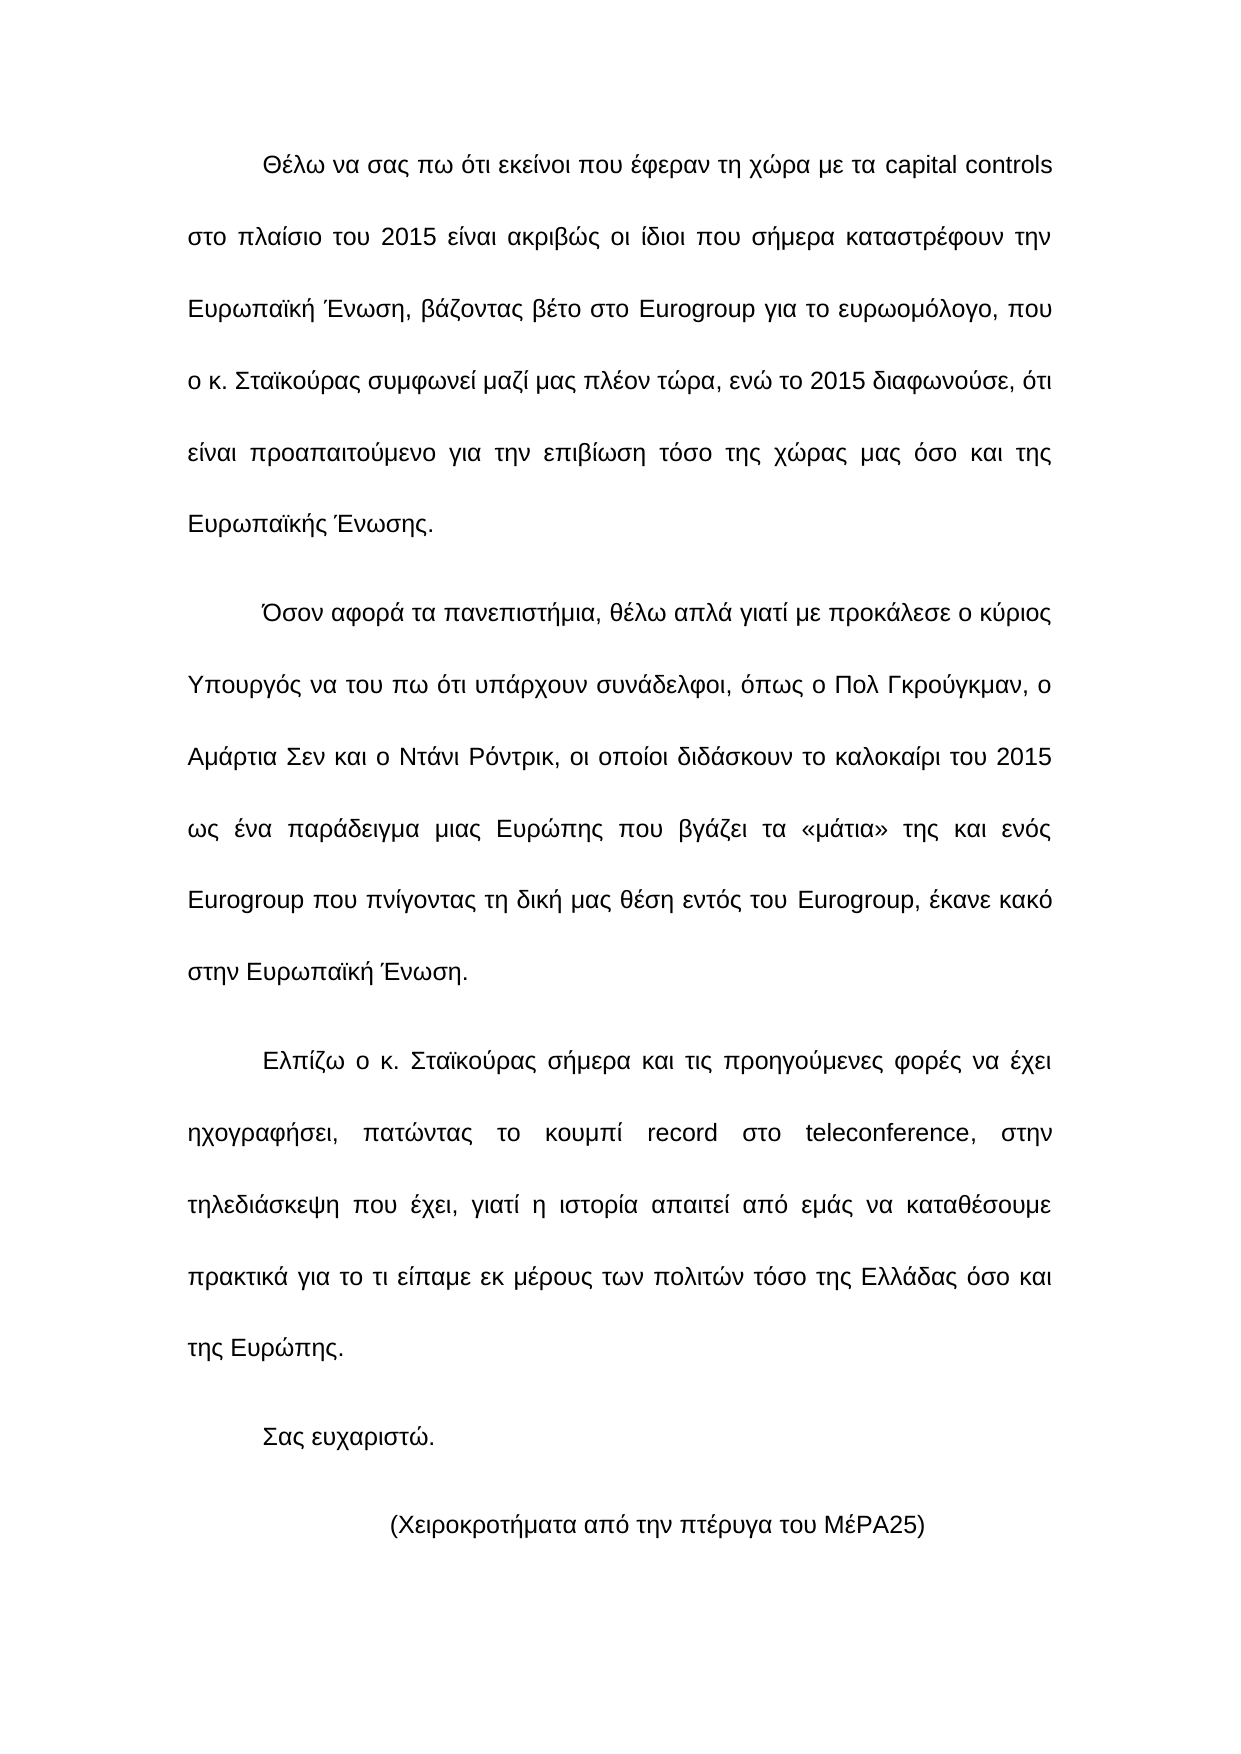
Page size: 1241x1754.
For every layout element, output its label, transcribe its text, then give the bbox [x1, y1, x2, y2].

text Όσον αφορά τα πανεπιστήμια, θέλω απλά γιατί με προκάλεσε ο κύριος Υπουργός να του πω ότι υπάρχουν συνάδελφοι, όπως ο Πολ Γκρούγκμαν, ο Αμάρτια Σεν και ο Ντάνι Ρόντρικ, οι οποίοι διδάσκουν το καλοκαίρι του 2015 ως ένα παράδειγμα μιας Ευρώπης που βγάζει τα «μάτια» της και ενός Eurogroup που πνίγοντας τη δική μας θέση εντός του Eurogroup, έκανε κακό στην Ευρωπαϊκή Ένωση. [187, 598, 1053, 986]
text (Χειροκροτήματα από την πτέρυγα του ΜέΡΑ25) [187, 1510, 1053, 1539]
text Ελπίζω ο κ. Σταϊκούρας σήμερα και τις προηγούμενες φορές να έχει ηχογραφήσει, πατώντας το κουμπί record στο teleconference, στην τηλεδιάσκεψη που έχει, γιατί η ιστορία απαιτεί από εμάς να καταθέσουμε πρακτικά για το τι είπαμε εκ μέρους των πολιτών τόσο της Ελλάδας όσο και της Ευρώπης. [187, 1046, 1053, 1362]
text Θέλω να σας πω ότι εκείνοι που έφεραν τη χώρα με τα capital controls στο πλαίσιο του 2015 είναι ακριβώς οι ίδιοι που σήμερα καταστρέφουν την Ευρωπαϊκή Ένωση, βάζοντας βέτο στο Eurogroup για το ευρωομόλογο, που ο κ. Σταϊκούρας συμφωνεί μαζί μας πλέον τώρα, ενώ το 2015 διαφωνούσε, ότι είναι προαπαιτούμενο για την επιβίωση τόσο της χώρας μας όσο και της Ευρωπαϊκής Ένωσης. [187, 150, 1053, 538]
text Σας ευχαριστώ. [187, 1422, 1053, 1451]
